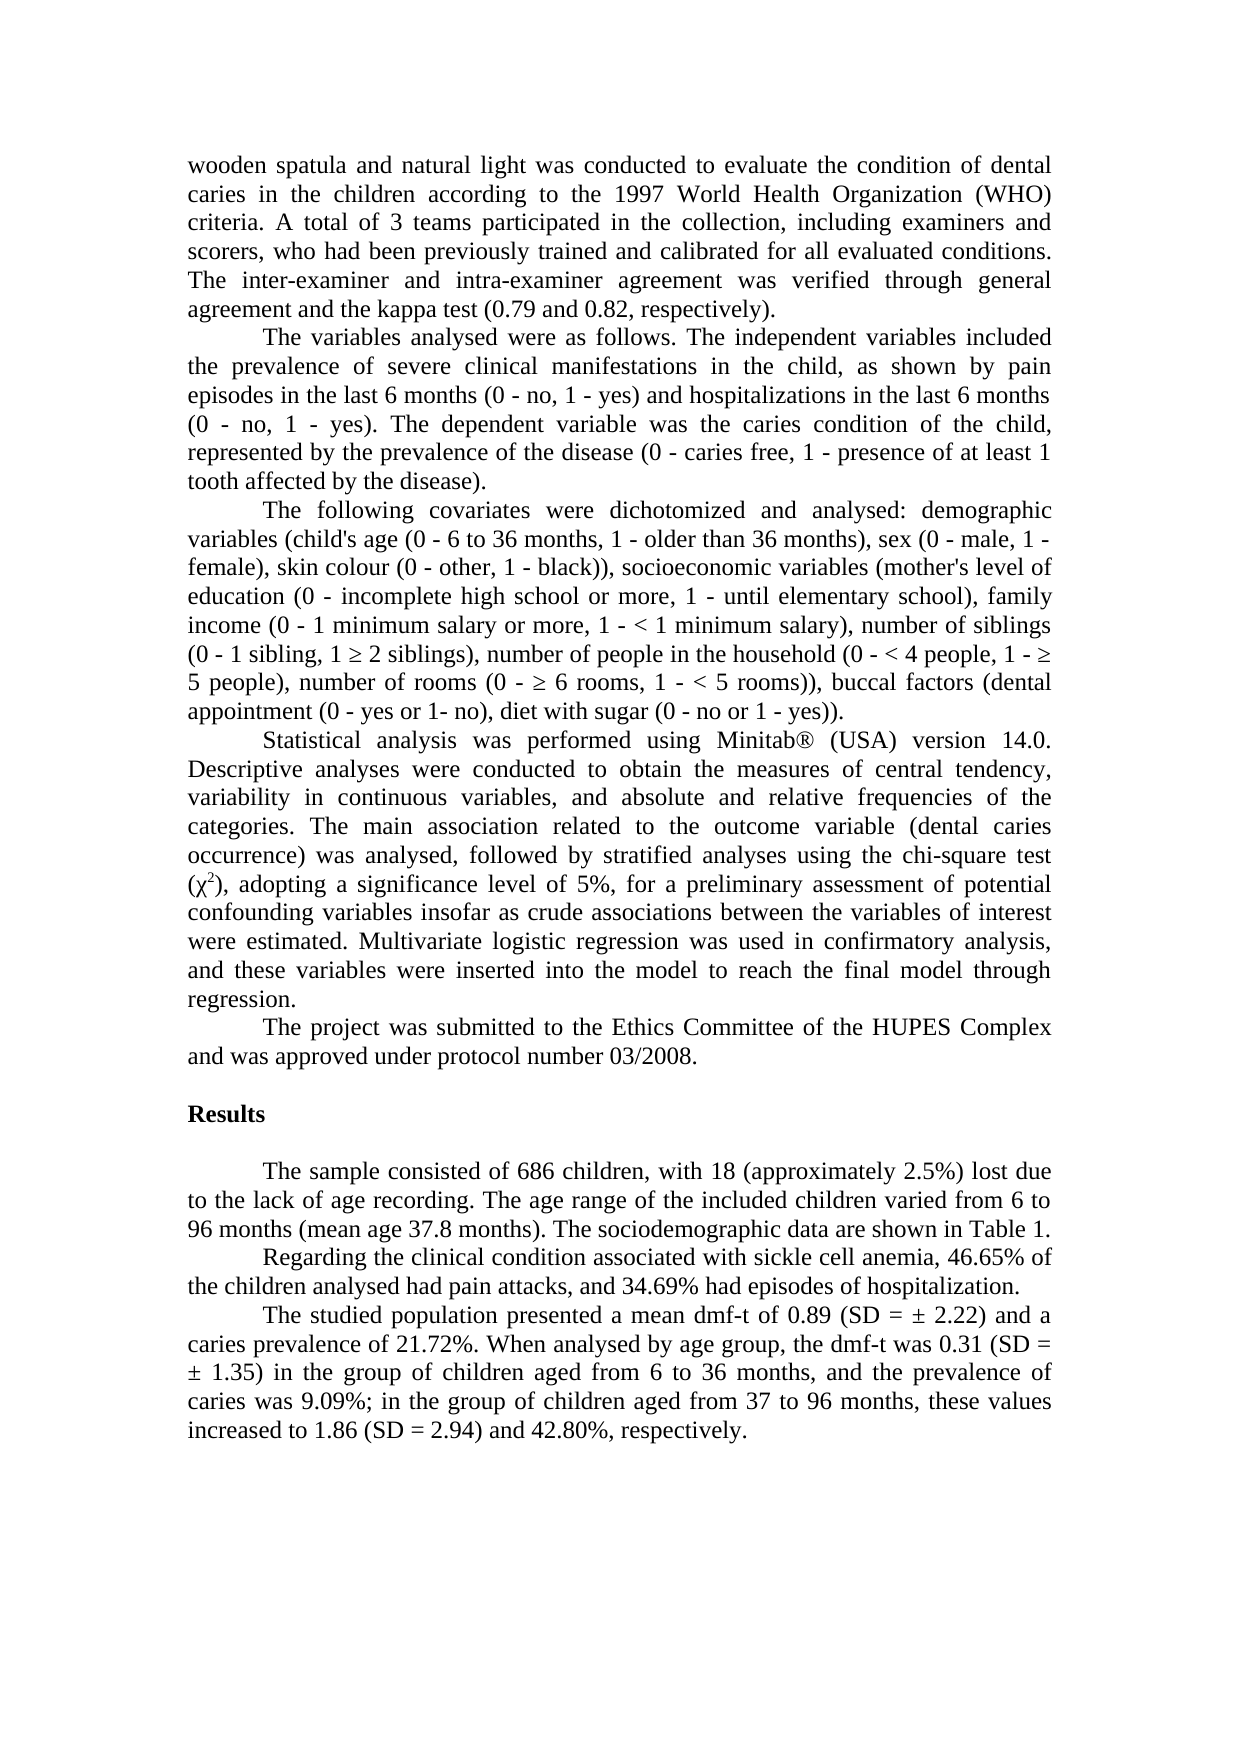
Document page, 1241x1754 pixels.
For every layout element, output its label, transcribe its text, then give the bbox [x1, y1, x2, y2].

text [187, 150, 1053, 322]
text The following covariates were dichotomized and analysed: demographic variables (child's age (0 - 6 to 36 months, 1 - older than 36 months), sex (0 - male, 1 - female), skin colour (0 - other, 1 - black)), socioeconomic variables (mother's level of education (0 - incomplete high school or more, 1 - until elementary school), family income (0 - 1 minimum salary or more, 1 - < 1 minimum salary), number of siblings (0 - 1 sibling, 1 ≥ 2 siblings), number of people in the household (0 - < 4 people, 1 - ≥ 5 people), number of rooms (0 - ≥ 6 rooms, 1 - < 5 rooms)), buccal factors (dental appointment (0 - yes or 1- no), diet with sugar (0 - no or 1 - yes)). [187, 495, 1053, 725]
text Regarding the clinical condition associated with sickle cell anemia, 46.65% of the children analysed had pain attacks, and 34.69% had episodes of hospitalization. [187, 1242, 1053, 1300]
text The project was submitted to the Ethics Committee of the HUPES Complex and was approved under protocol number 03/2008. [187, 1012, 1053, 1070]
text Statistical analysis was performed using Minitab® (USA) version 14.0. Descriptive analyses were conducted to obtain the measures of central tendency, variability in continuous variables, and absolute and relative frequencies of the categories. The main association related to the outcome variable (dental caries occurrence) was analysed, followed by stratified analyses using the chi-square test (χ2), adopting a significance level of 5%, for a preliminary assessment of potential confounding variables insofar as crude associations between the variables of interest were estimated. Multivariate logistic regression was used in confirmatory analysis, and these variables were inserted into the model to reach the final model through regression. [187, 725, 1053, 1012]
text The variables analysed were as follows. The independent variables included the prevalence of severe clinical manifestations in the child, as shown by pain episodes in the last 6 months (0 - no, 1 - yes) and hospitalizations in the last 6 months (0 - no, 1 - yes). The dependent variable was the caries condition of the child, represented by the prevalence of the disease (0 - caries free, 1 - presence of at least 1 tooth affected by the disease). [187, 322, 1053, 495]
text The sample consisted of 686 children, with 18 (approximately 2.5%) lost due to the lack of age recording. The age range of the included children varied from 6 to 96 months (mean age 37.8 months). The sociodemographic data are shown in Table 1. [187, 1156, 1053, 1242]
text The studied population presented a mean dmf-t of 0.89 (SD = ± 2.22) and a caries prevalence of 21.72%. When analysed by age group, the dmf-t was 0.31 (SD = ± 1.35) in the group of children aged from 6 to 36 months, and the prevalence of caries was 9.09%; in the group of children aged from 37 to 96 months, these values increased to 1.86 (SD = 2.94) and 42.80%, respectively. [187, 1300, 1053, 1444]
text Results [187, 1099, 1053, 1127]
